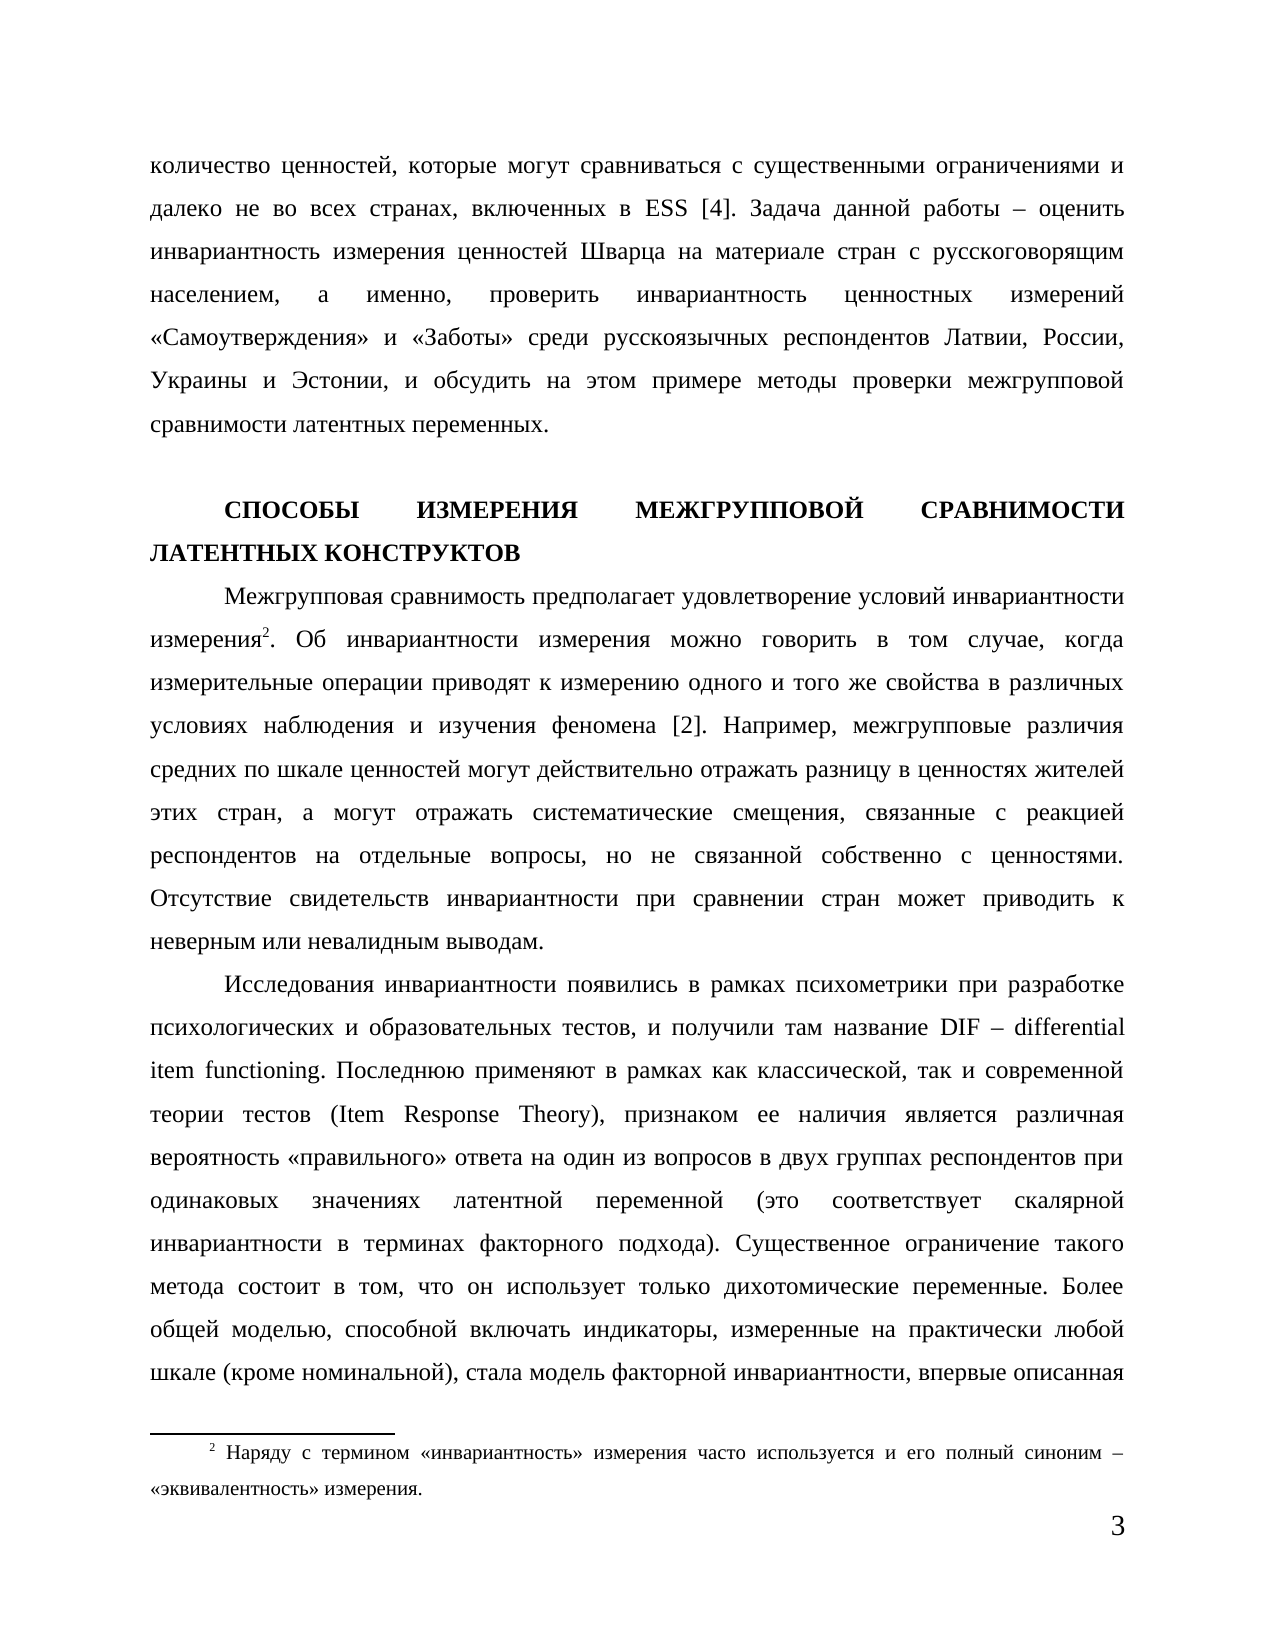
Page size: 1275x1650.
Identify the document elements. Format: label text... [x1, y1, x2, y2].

text СПОСОБЫ ИЗМЕРЕНИЯ МЕЖГРУППОВОЙ СРАВНИМОСТИ ЛАТЕНТНЫХ КОНСТРУКТОВ [150, 495, 1125, 567]
text Межгрупповая сравнимость предполагает удовлетворение условий инвариантности измерения. Об инвариантности измерения можно говорить в том случае, когда измерительные операции приводят к измерению одного и того же свойства в различных условиях наблюдения и изучения феномена [2]. Например, межгрупповые различия средних по шкале ценностей могут действительно отражать разницу в ценностях жителей этих стран, а могут отражать систематические смещения, связанные с реакцией респондентов на отдельные вопросы, но не связанной собственно с ценностями. Отсутствие свидетельств инвариантности при сравнении стран может приводить к неверным или невалидным выводам. [150, 581, 1125, 955]
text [150, 969, 1125, 1386]
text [150, 150, 1125, 437]
